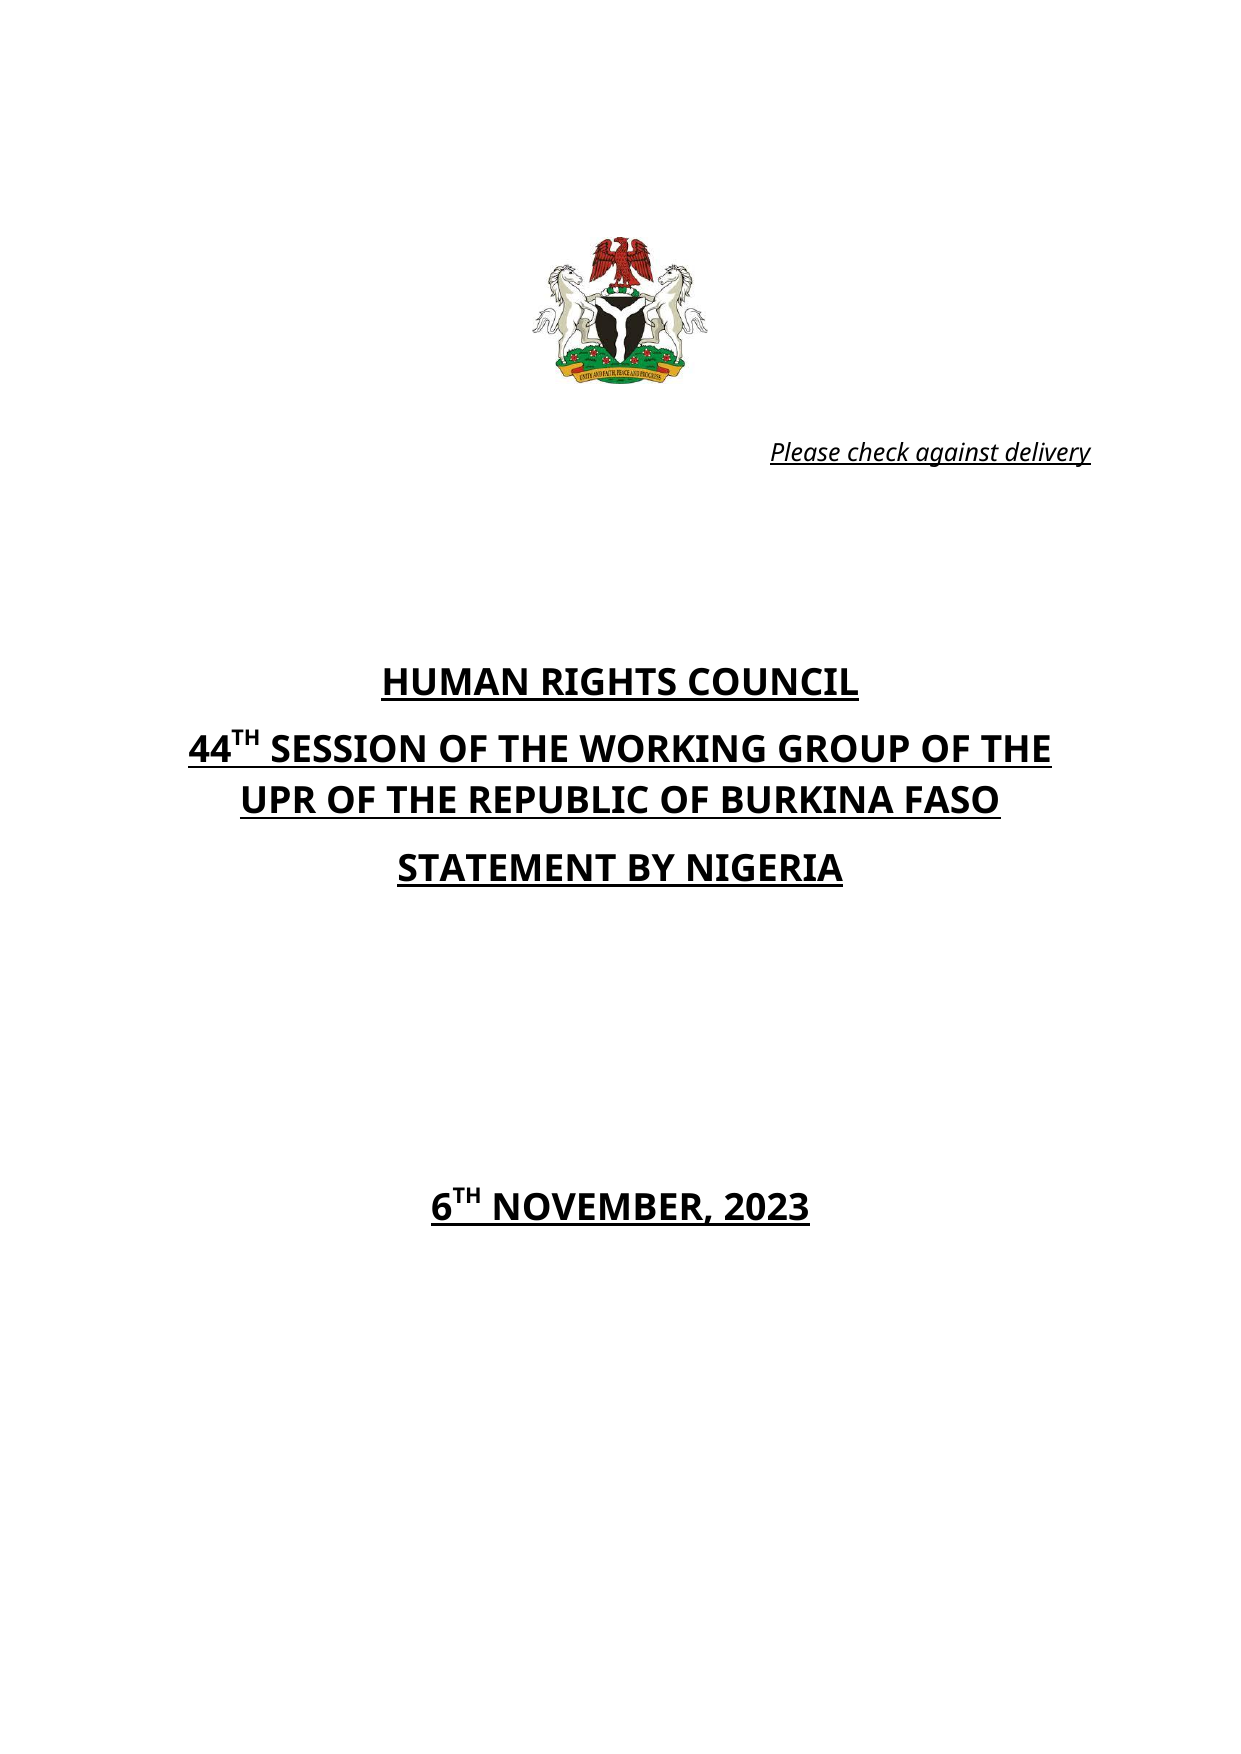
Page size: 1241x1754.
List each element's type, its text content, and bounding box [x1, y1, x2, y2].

text STATEMENT BY NIGERIA [150, 841, 1090, 892]
text 44TH SESSION OF THE WORKING GROUP OF THE UPR OF THE REPUBLIC OF BURKINA FASO [150, 723, 1090, 825]
text HUMAN RIGHTS COUNCIL [150, 655, 1090, 706]
picture [532, 237, 708, 384]
text Please check against delivery [150, 435, 1090, 469]
text 6TH NOVEMBER, 2023 [150, 1180, 1090, 1231]
